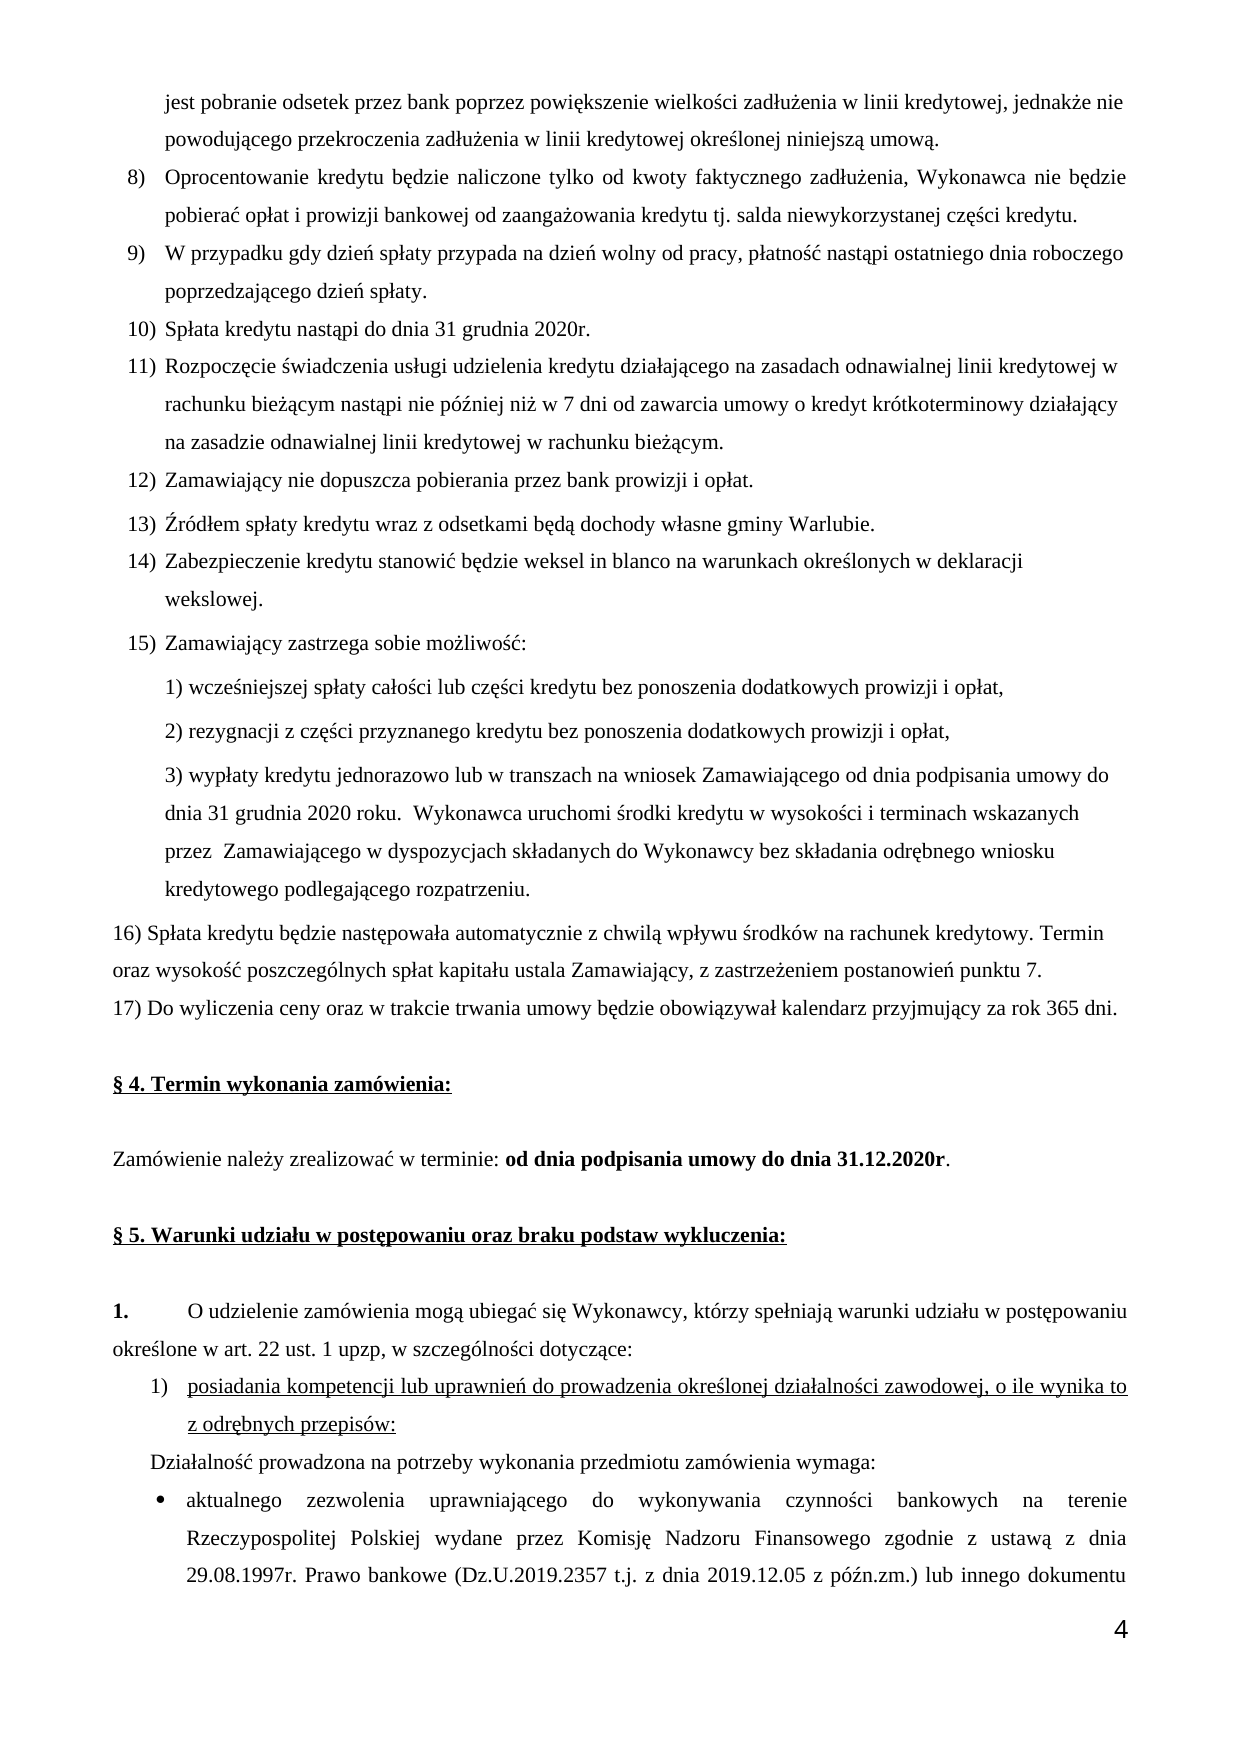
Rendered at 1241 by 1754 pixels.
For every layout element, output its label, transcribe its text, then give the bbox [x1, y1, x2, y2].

list Zamawiający nie dopuszcza pobierania przez bank prowizji i opłat. [127, 467, 1128, 492]
list posiadania kompetencji lub uprawnień do prowadzenia określonej działalności zawodowej, o ile wynika to z odrębnych przepisów: [150, 1373, 1128, 1436]
text 2) rezygnacji z części przyznanego kredytu bez ponoszenia dodatkowych prowizji i opłat, [164, 718, 1128, 743]
text 3) wypłaty kredytu jednorazowo lub w transzach na wniosek Zamawiającego od dnia podpisania umowy do dnia 31 grudnia 2020 roku. Wykonawca uruchomi środki kredytu w wysokości i terminach wskazanych przez Zamawiającego w dyspozycjach składanych do Wykonawcy bez składania odrębnego wniosku kredytowego podlegającego rozpatrzeniu. [164, 762, 1128, 901]
list Zabezpieczenie kredytu stanowić będzie weksel in blanco na warunkach określonych w deklaracji wekslowej. [127, 548, 1128, 612]
list Źródłem spłaty kredytu wraz z odsetkami będą dochody własne gminy Warlubie. [127, 511, 1128, 536]
text 17) Do wyliczenia ceny oraz w trakcie trwania umowy będzie obowiązywał kalendarz przyjmujący za rok 365 dni. [112, 995, 1128, 1020]
text § 5. Warunki udziału w postępowaniu oraz braku podstaw wykluczenia: [112, 1222, 1128, 1247]
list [127, 89, 1128, 152]
text 1) wcześniejszej spłaty całości lub części kredytu bez ponoszenia dodatkowych prowizji i opłat, [164, 674, 1128, 699]
list Zamawiający zastrzega sobie możliwość: [127, 630, 1128, 656]
text § 4. Termin wykonania zamówienia: [112, 1071, 1128, 1096]
list Oprocentowanie kredytu będzie naliczone tylko od kwoty faktycznego zadłużenia, Wykonawca nie będzie pobierać opłat i prowizji bankowej od zaangażowania kredytu tj. salda niewykorzystanej części kredytu. [127, 164, 1128, 227]
text Działalność prowadzona na potrzeby wykonania przedmiotu zamówienia wymaga: [150, 1449, 1128, 1474]
text 1. O udzielenie zamówienia mogą ubiegać się Wykonawcy, którzy spełniają warunki udziału w postępowaniu określone w art. 22 ust. 1 upzp, w szczególności dotyczące: [112, 1298, 1128, 1361]
text Zamówienie należy zrealizować w terminie: od dnia podpisania umowy do dnia 31.12.2020r. [112, 1146, 1128, 1172]
text 16) Spłata kredytu będzie następowała automatycznie z chwilą wpływu środków na rachunek kredytowy. Termin oraz wysokość poszczególnych spłat kapitału ustala Zamawiający, z zastrzeżeniem postanowień punktu 7. [112, 919, 1128, 983]
list W przypadku gdy dzień spłaty przypada na dzień wolny od pracy, płatność nastąpi ostatniego dnia roboczego poprzedzającego dzień spłaty. [127, 240, 1128, 303]
list Rozpoczęcie świadczenia usługi udzielenia kredytu działającego na zasadach odnawialnej linii kredytowej w rachunku bieżącym nastąpi nie później niż w 7 dni od zawarcia umowy o kredyt krótkoterminowy działający na zasadzie odnawialnej linii kredytowej w rachunku bieżącym. [127, 353, 1128, 454]
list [157, 1487, 1128, 1588]
list Spłata kredytu nastąpi do dnia 31 grudnia 2020r. [127, 316, 1128, 341]
